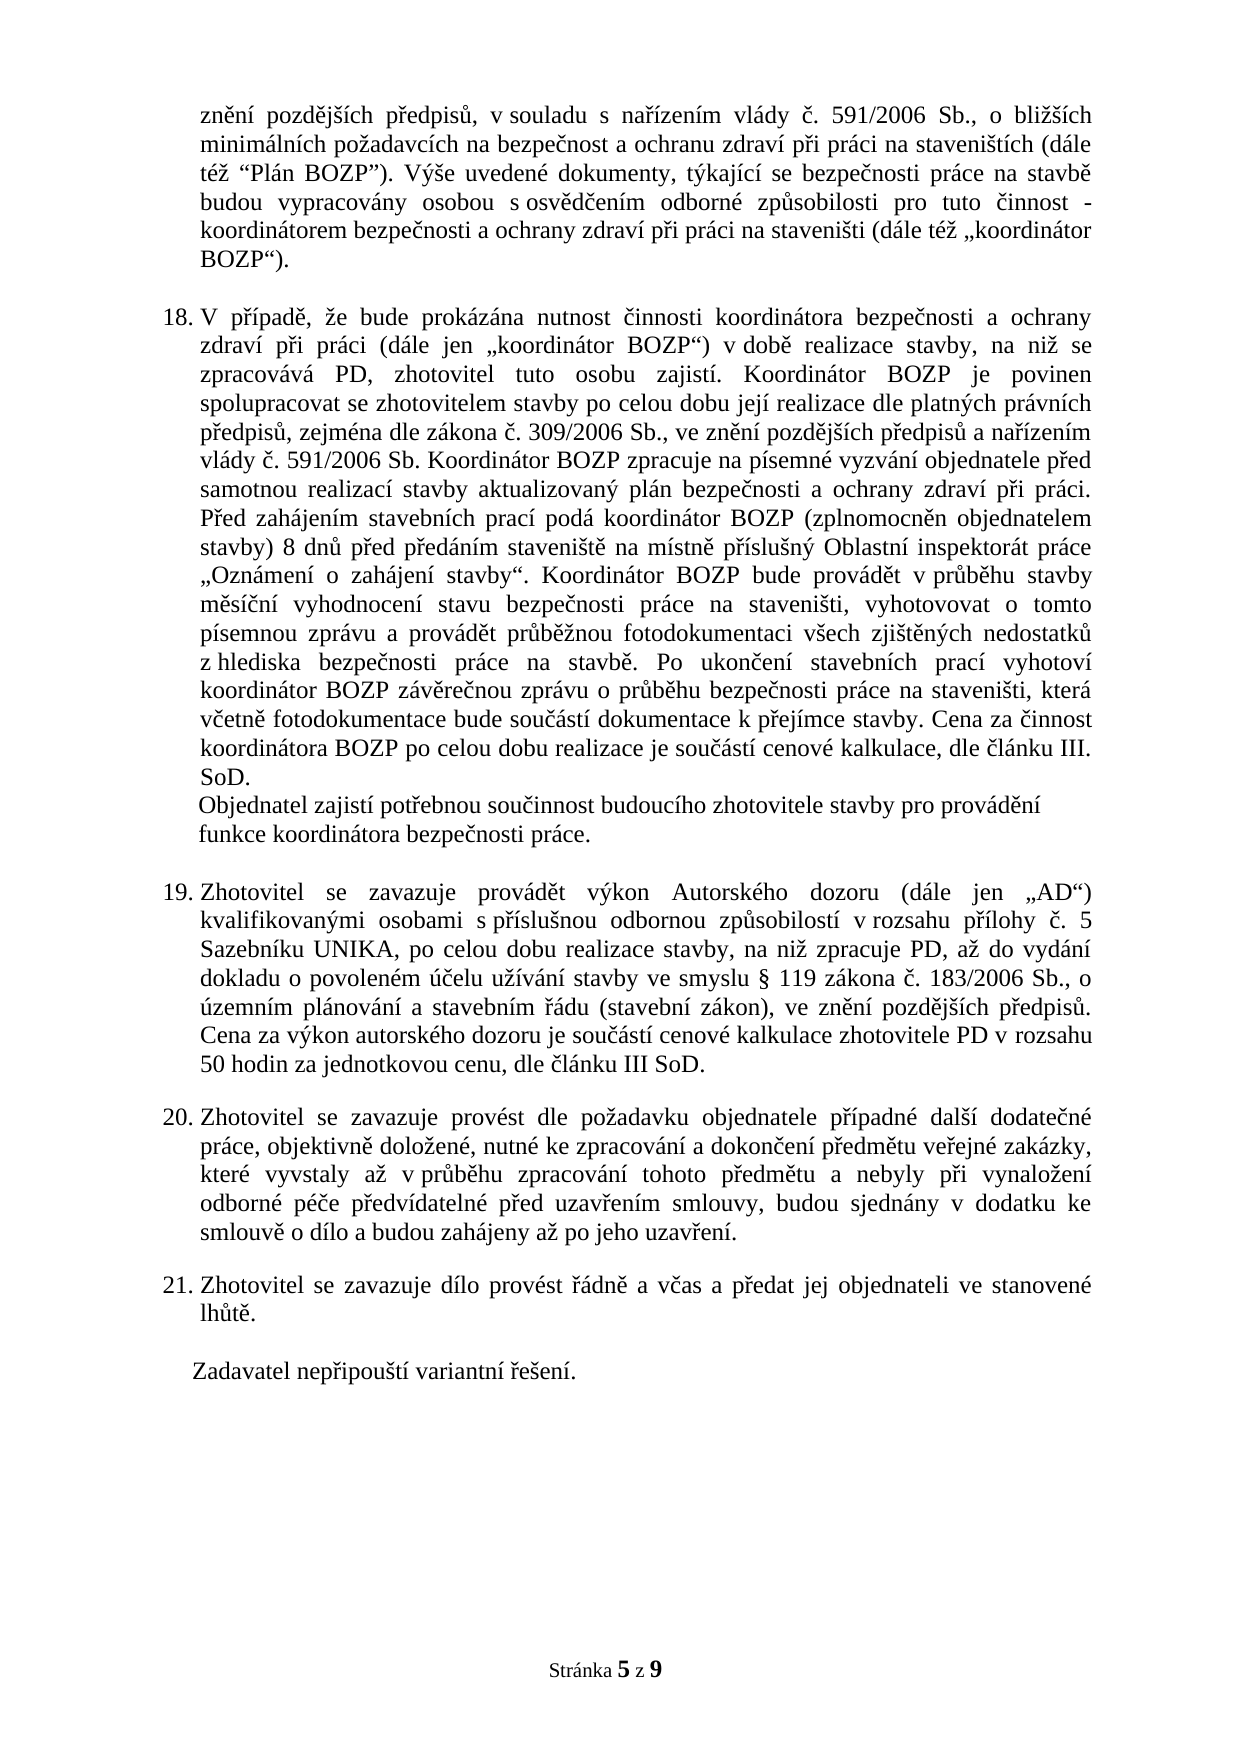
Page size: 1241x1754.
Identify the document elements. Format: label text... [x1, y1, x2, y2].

list Zhotovitel se zavazuje dílo provést řádně a včas a předat jej objednateli ve stanovené lhůtě. [162, 1270, 1092, 1327]
list Zhotovitel se zavazuje provést dle požadavku objednatele případné další dodatečné práce, objektivně doložené, nutné ke zpracování a dokončení předmětu veřejné zakázky, které vyvstaly až v průběhu zpracování tohoto předmětu a nebyly při vynaložení odborné péče předvídatelné před uzavřením smlouvy, budou sjednány v dodatku ke smlouvě o dílo a budou zahájeny až po jeho uzavření. [162, 1102, 1092, 1246]
list V případě, že bude prokázána nutnost činnosti koordinátora bezpečnosti a ochrany zdraví při práci (dále jen „koordinátor BOZP“) v době realizace stavby, na niž se zpracovává PD, zhotovitel tuto osobu zajistí. Koordinátor BOZP je povinen spolupracovat se zhotovitelem stavby po celou dobu její realizace dle platných právních předpisů, zejména dle zákona č. 309/2006 Sb., ve znění pozdějších předpisů a nařízením vlády č. 591/2006 Sb. Koordinátor BOZP zpracuje na písemné vyzvání objednatele před samotnou realizací stavby aktualizovaný plán bezpečnosti a ochrany zdraví při práci. Před zahájením stavebních prací podá koordinátor BOZP (zplnomocněn objednatelem stavby) 8 dnů před předáním staveniště na místně příslušný Oblastní inspektorát práce „Oznámení o zahájení stavby“. Koordinátor BOZP bude provádět v průběhu stavby měsíční vyhodnocení stavu bezpečnosti práce na staveništi, vyhotovovat o tomto písemnou zprávu a provádět průběžnou fotodokumentaci všech zjištěných nedostatků z hlediska bezpečnosti práce na stavbě. Po ukončení stavebních prací vyhotoví koordinátor BOZP závěrečnou zprávu o průběhu bezpečnosti práce na staveništi, která včetně fotodokumentace bude součástí dokumentace k přejímce stavby. Cena za činnost koordinátora BOZP po celou dobu realizace je součástí cenové kalkulace, dle článku III. SoD. [162, 302, 1092, 790]
text funkce koordinátora bezpečnosti práce. [192, 819, 1092, 848]
text Zadavatel nepřipouští variantní řešení. [192, 1356, 1092, 1385]
list Zhotovitel se zavazuje provádět výkon Autorského dozoru (dále jen „AD“) kvalifikovanými osobami s příslušnou odbornou způsobilostí v rozsahu přílohy č. 5 Sazebníku UNIKA, po celou dobu realizace stavby, na niž zpracuje PD, až do vydání dokladu o povoleném účelu užívání stavby ve smyslu § 119 zákona č. 183/2006 Sb., o územním plánování a stavebním řádu (stavební zákon), ve znění pozdějších předpisů. Cena za výkon autorského dozoru je součástí cenové kalkulace zhotovitele PD v rozsahu 50 hodin za jednotkovou cenu, dle článku III SoD. [162, 877, 1092, 1078]
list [162, 100, 1092, 273]
text Objednatel zajistí potřebnou součinnost budoucího zhotovitele stavby pro provádění [192, 790, 1092, 819]
